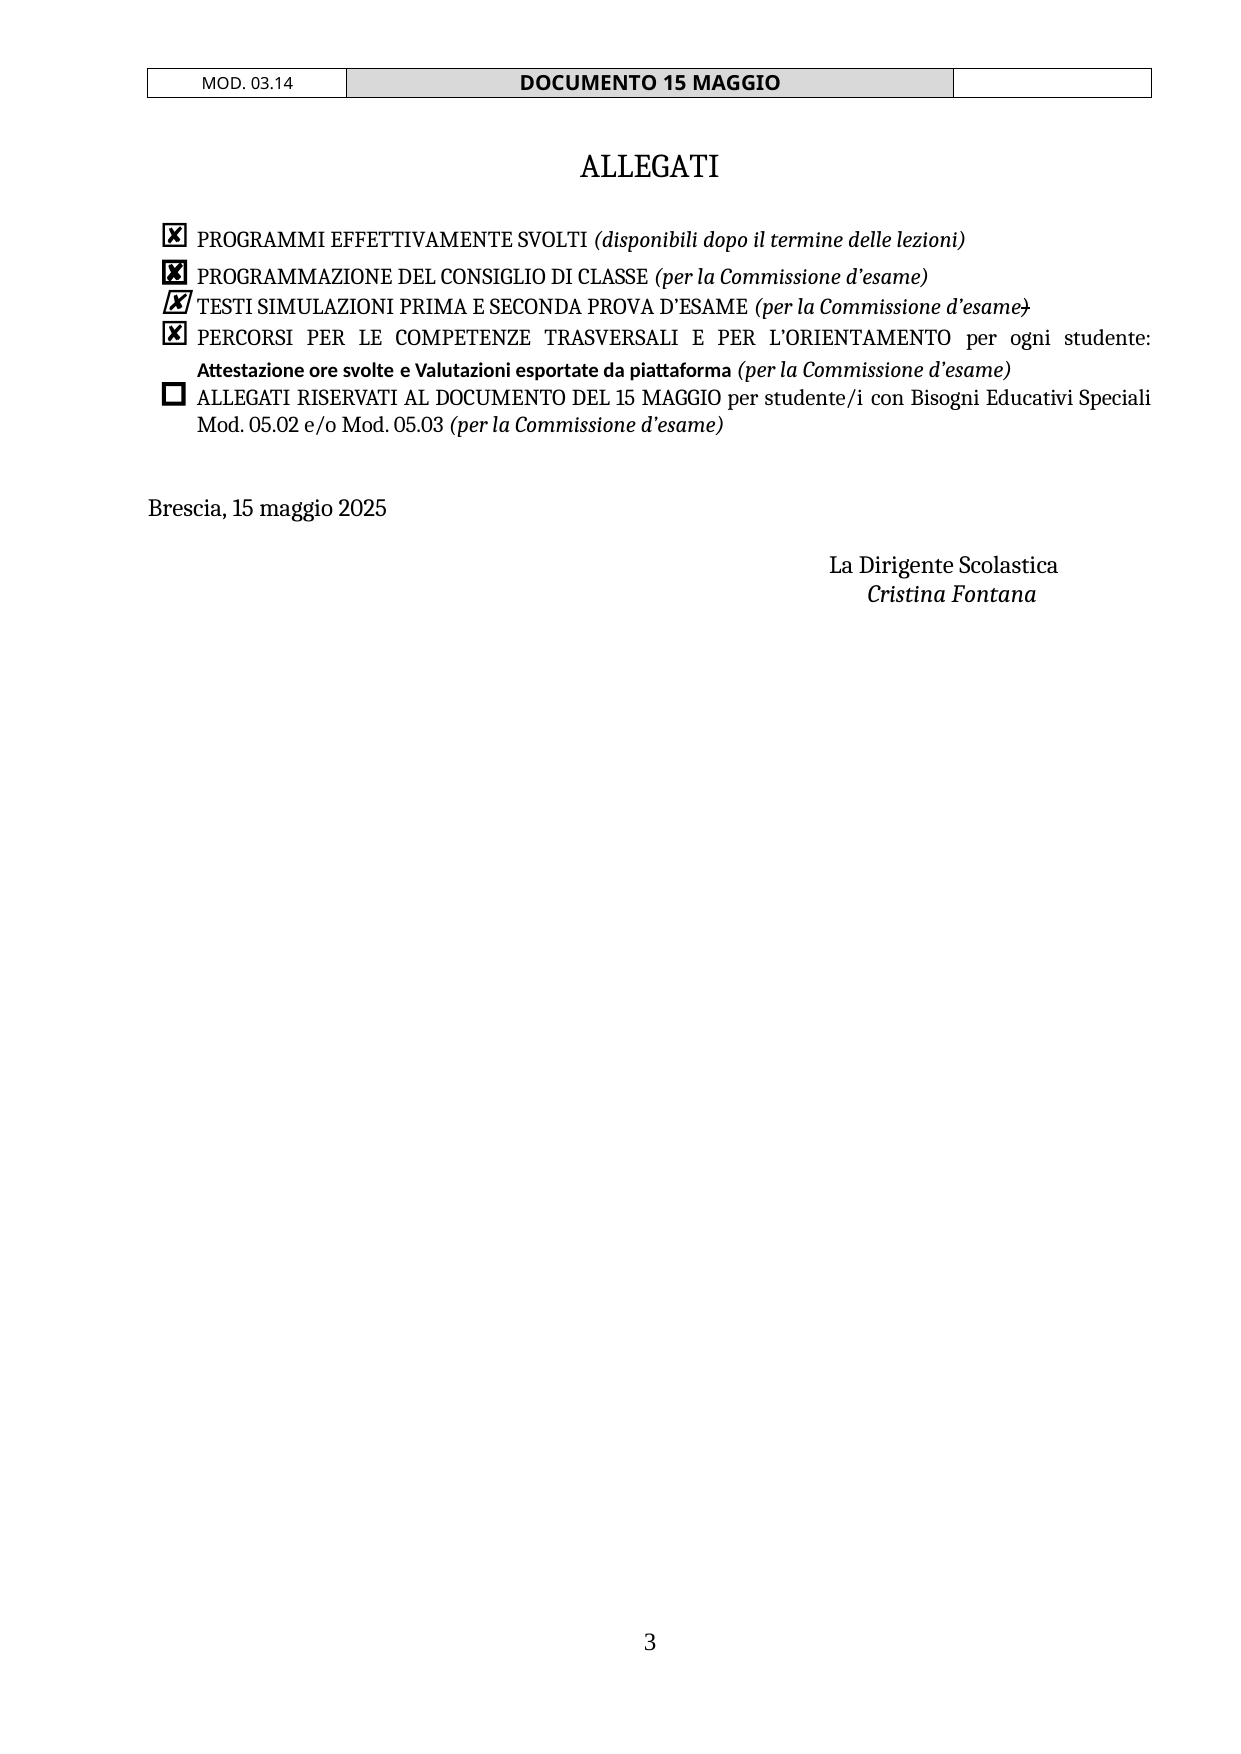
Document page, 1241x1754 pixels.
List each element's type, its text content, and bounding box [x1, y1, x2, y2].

list TESTI SIMULAZIONI PRIMA E SECONDA PROVA D’ESAME (per la Commissione d’esame) [159, 291, 1152, 322]
list ALLEGATI RISERVATI AL DOCUMENTO DEL 15 MAGGIO per studente/i con Bisogni Educativi Speciali Mod. 05.02 e/o Mod. 05.03 (per la Commissione d’esame) [159, 383, 1152, 438]
list PERCORSI PER LE COMPETENZE TRASVERSALI E PER L’ORIENTAMENTO per ogni studente: Attestazione ore svolte e Valutazioni esportate da piattaforma (per la Commissione d’esame) [159, 322, 1152, 383]
text Brescia, 15 maggio 2025 [148, 494, 1152, 523]
list PROGRAMMI EFFETTIVAMENTE SVOLTI (disponibili dopo il termine delle lezioni) [159, 224, 1152, 255]
list Programmazione del consiglio di Classe (per la Commissione d’esame) [159, 261, 1152, 291]
text allegati [148, 148, 1152, 186]
text La Dirigente Scolastica [738, 551, 1152, 580]
text Cristina Fontana [738, 580, 1152, 609]
